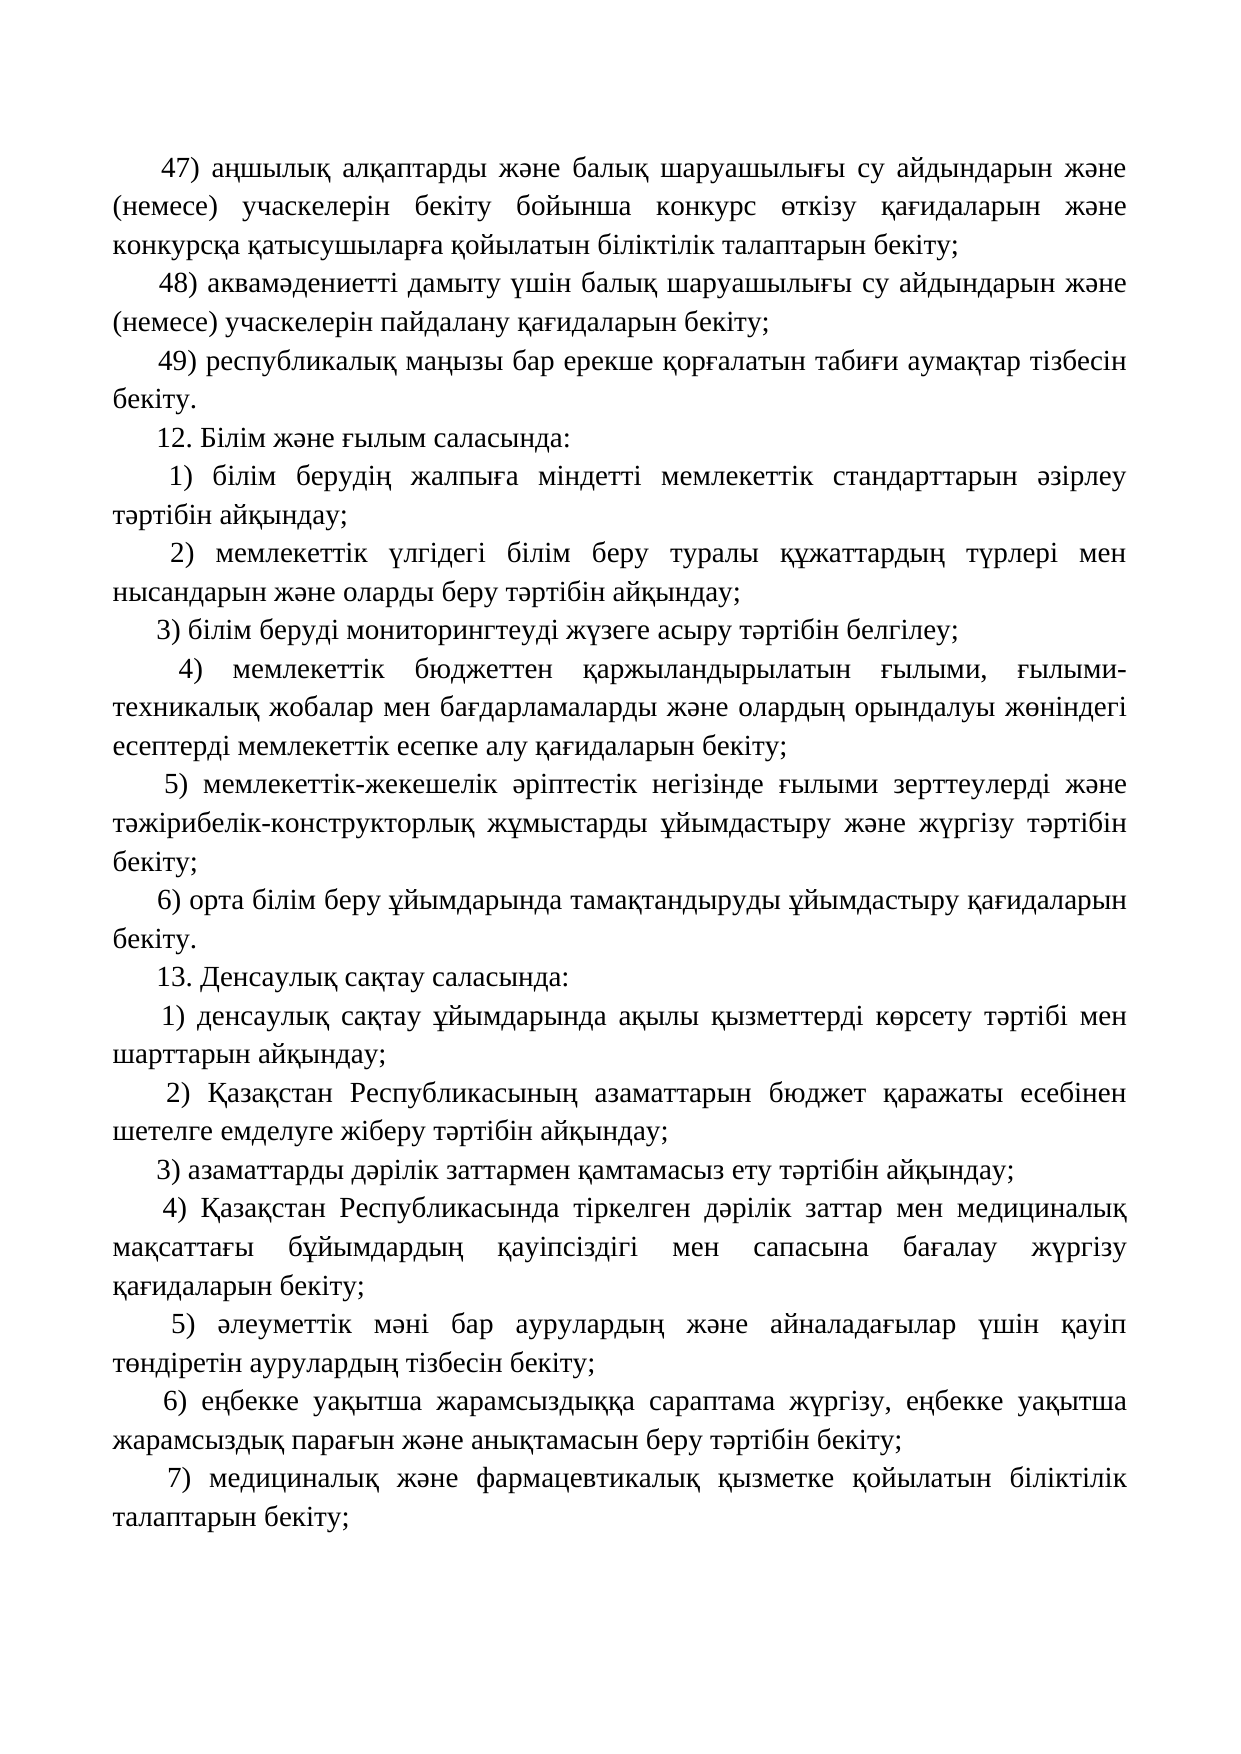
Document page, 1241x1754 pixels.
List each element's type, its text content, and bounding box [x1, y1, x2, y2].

text 1) білім берудің жалпыға міндетті мемлекеттік стандарттарын әзірлеу тәртібін айқындау; [112, 458, 1128, 530]
text 12. Білім және ғылым саласында: [112, 420, 1128, 453]
text 4) Қазақстан Республикасында тіркелген дәрілік заттар мен медициналық мақсаттағы бұйымдардың қауіпсіздігі мен сапасына бағалау жүргізу қағидаларын бекіту; [112, 1191, 1128, 1301]
text 3) білім беруді мониторингтеуді жүзеге асыру тәртібін белгілеу; [112, 612, 1128, 646]
text 48) аквамәдениетті дамыту үшін балық шаруашылығы су айдындарын және (немесе) учаскелерін пайдалану қағидаларын бекіту; [112, 266, 1128, 338]
text 7) медициналық және фармацевтикалық қызметке қойылатын біліктілік талаптарын бекіту; [112, 1460, 1128, 1532]
text 13. Денсаулық сақтау саласында: [112, 959, 1128, 993]
text 3) азаматтарды дәрілік заттармен қамтамасыз ету тәртібін айқындау; [112, 1152, 1128, 1186]
text 2) мемлекеттік үлгідегі білім беру туралы құжаттардың түрлері мен нысандарын және оларды беру тәртібін айқындау; [112, 535, 1128, 607]
text 6) еңбекке уақытша жарамсыздыққа сараптама жүргізу, еңбекке уақытша жарамсыздық парағын және анықтамасын беру тәртібін бекіту; [112, 1383, 1128, 1455]
text 2) Қазақстан Республикасының азаматтарын бюджет қаражаты есебінен шетелге емделуге жіберу тәртібін айқындау; [112, 1075, 1128, 1147]
text 6) орта білім беру ұйымдарында тамақтандыруды ұйымдастыру қағидаларын бекіту. [112, 882, 1128, 954]
text 5) мемлекеттік-жекешелік әріптестік негізінде ғылыми зерттеулерді және тәжірибелік-конструкторлық жұмыстарды ұйымдастыру және жүргізу тәртібін бекіту; [112, 767, 1128, 877]
text 1) денсаулық сақтау ұйымдарында ақылы қызметтерді көрсету тәртібі мен шарттарын айқындау; [112, 998, 1128, 1070]
text 47) аңшылық алқаптарды және балық шаруашылығы су айдындарын және (немесе) учаскелерін бекіту бойынша конкурс өткізу қағидаларын және конкурсқа қатысушыларға қойылатын біліктілік талаптарын бекіту; [112, 150, 1128, 261]
text 49) республикалық маңызы бар ерекше қорғалатын табиғи аумақтар тізбесін бекіту. [112, 343, 1128, 415]
text 5) әлеуметтік мәні бар аурулардың және айналадағылар үшін қауіп төндіретін аурулардың тізбесін бекіту; [112, 1306, 1128, 1378]
text 4) мемлекеттік бюджеттен қаржыландырылатын ғылыми, ғылыми-техникалық жобалар мен бағдарламаларды және олардың орындалуы жөніндегі есептерді мемлекеттік есепке алу қағидаларын бекіту; [112, 651, 1128, 762]
